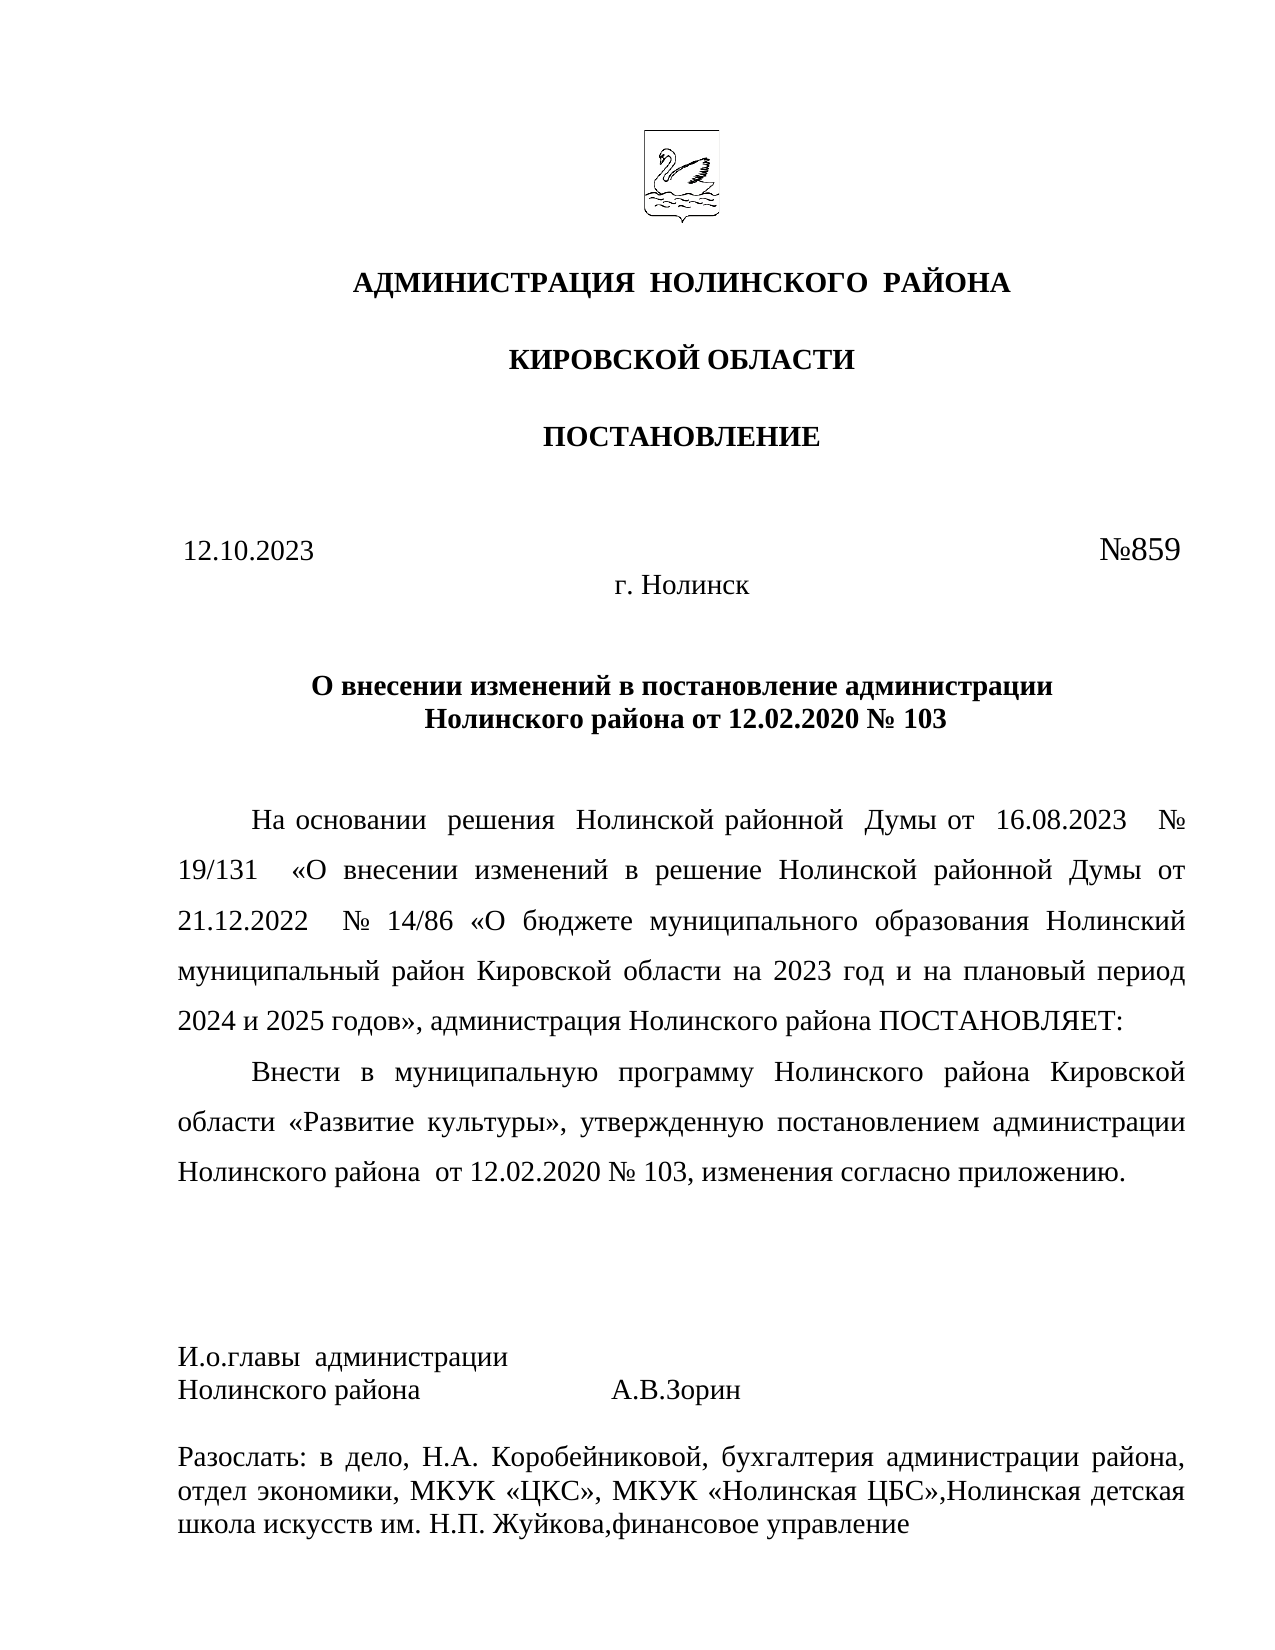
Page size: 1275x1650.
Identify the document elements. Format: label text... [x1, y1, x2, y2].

picture [644, 130, 720, 223]
text Внести в муниципальную программу Нолинского района Кировской области «Развитие культуры», утвержденную постановлением администрации Нолинского района от 12.02.2020 № 103, изменения согласно приложению. [177, 1054, 1186, 1188]
text На основании решения Нолинской районной Думы от 16.08.2023 № 19/131 «О внесении изменений в решение Нолинской районной Думы от 21.12.2022 № 14/86 «О бюджете муниципального образования Нолинский муниципальный район Кировской области на 2023 год и на плановый период 2024 и 2025 годов», администрация Нолинского района ПОСТАНОВЛЯЕТ: [177, 802, 1186, 1037]
text ПОСТАНОВЛЕНИЕ [177, 419, 1186, 452]
text О внесении изменений в постановление администрации [177, 668, 1187, 702]
text 12.10.2023 №859 [177, 529, 1186, 567]
text Разослать: в дело, Н.А. Коробейниковой, бухгалтерия администрации района, отдел экономики, МКУК «ЦКС», МКУК «Нолинская ЦБС»,Нолинская детская школа искусств им. Н.П. Жуйкова,финансовое управление [177, 1439, 1186, 1540]
text Нолинского района от 12.02.2020 № 103 [177, 702, 1187, 735]
title АДМИНИСТРАЦИЯ НОЛИНСКОГО РАЙОНА [177, 266, 1186, 299]
title КИРОВСКОЙ ОБЛАСТИ [177, 342, 1186, 376]
text г. Нолинск [177, 567, 1186, 601]
text Нолинского района А.В.Зорин [177, 1372, 1186, 1406]
text И.о.главы администрации [177, 1339, 1186, 1372]
